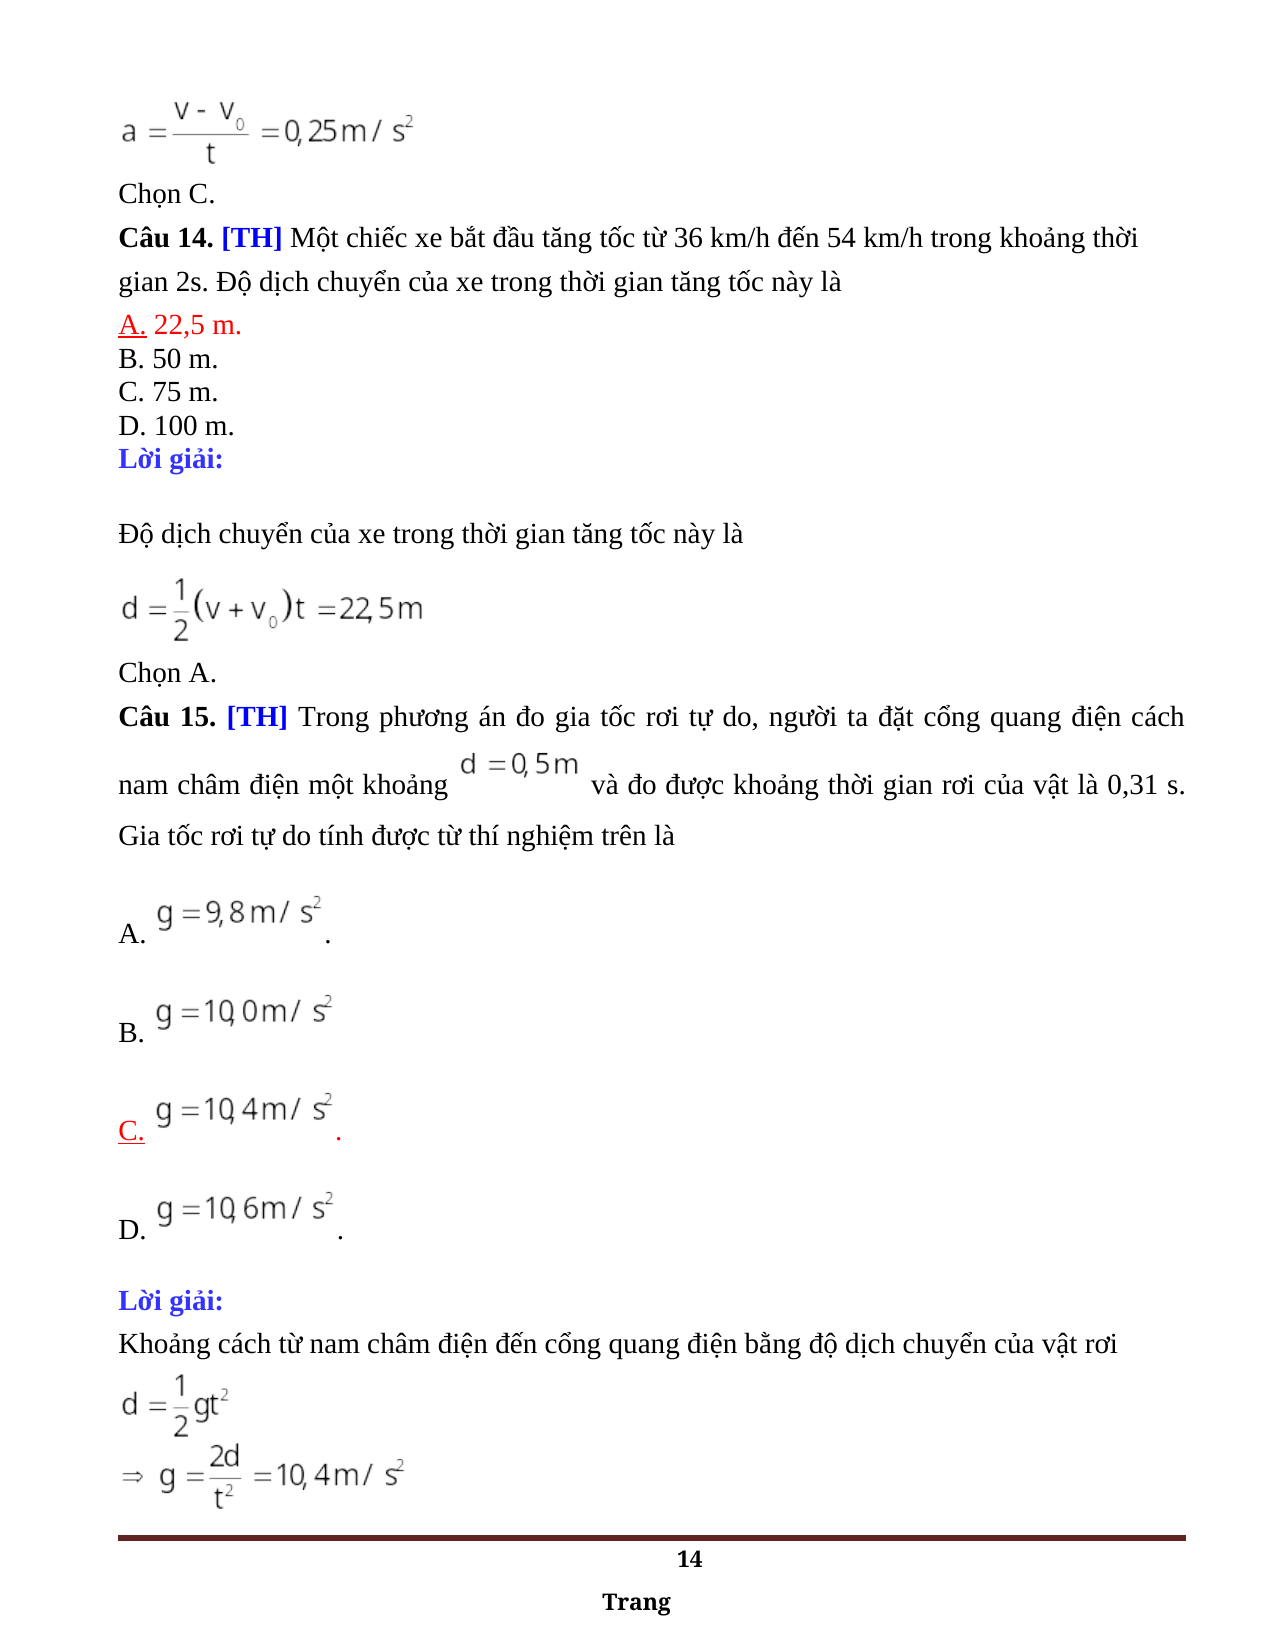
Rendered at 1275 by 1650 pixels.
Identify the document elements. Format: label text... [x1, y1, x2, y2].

text B. [118, 987, 1186, 1048]
text Chọn C. [118, 177, 1186, 210]
text B. 50 m. [118, 341, 1181, 374]
text Lời giải: [118, 1283, 1186, 1317]
text Độ dịch chuyển của xe trong thời gian tăng tốc này là [118, 485, 1186, 550]
text Câu 15. [TH] Trong phương án đo gia tốc rơi tự do, người ta đặt cổng quang điện cách nam châm điện một khoảng và đo được khoảng thời gian rơi của vật là 0,31 s. Gia tốc rơi tự do tính được từ thí nghiệm trên là [118, 699, 1186, 851]
text A. 22,5 m. [118, 307, 1181, 341]
text Chọn A. [118, 656, 1186, 689]
text C. . [118, 1086, 1186, 1147]
text Câu 14. [TH] Một chiếc xe bắt đầu tăng tốc từ 36 km/h đến 54 km/h trong khoảng thời gian 2s. Độ dịch chuyển của xe trong thời gian tăng tốc này là [118, 220, 1186, 297]
text Lời giải: [118, 441, 1186, 475]
text D. . [118, 1184, 1186, 1246]
text D. 100 m. [118, 408, 1181, 441]
text A. . [118, 889, 1186, 950]
text Khoảng cách từ nam châm điện đến cổng quang điện bằng độ dịch chuyển của vật rơi [118, 1327, 1186, 1360]
text C. 75 m. [118, 374, 1181, 408]
